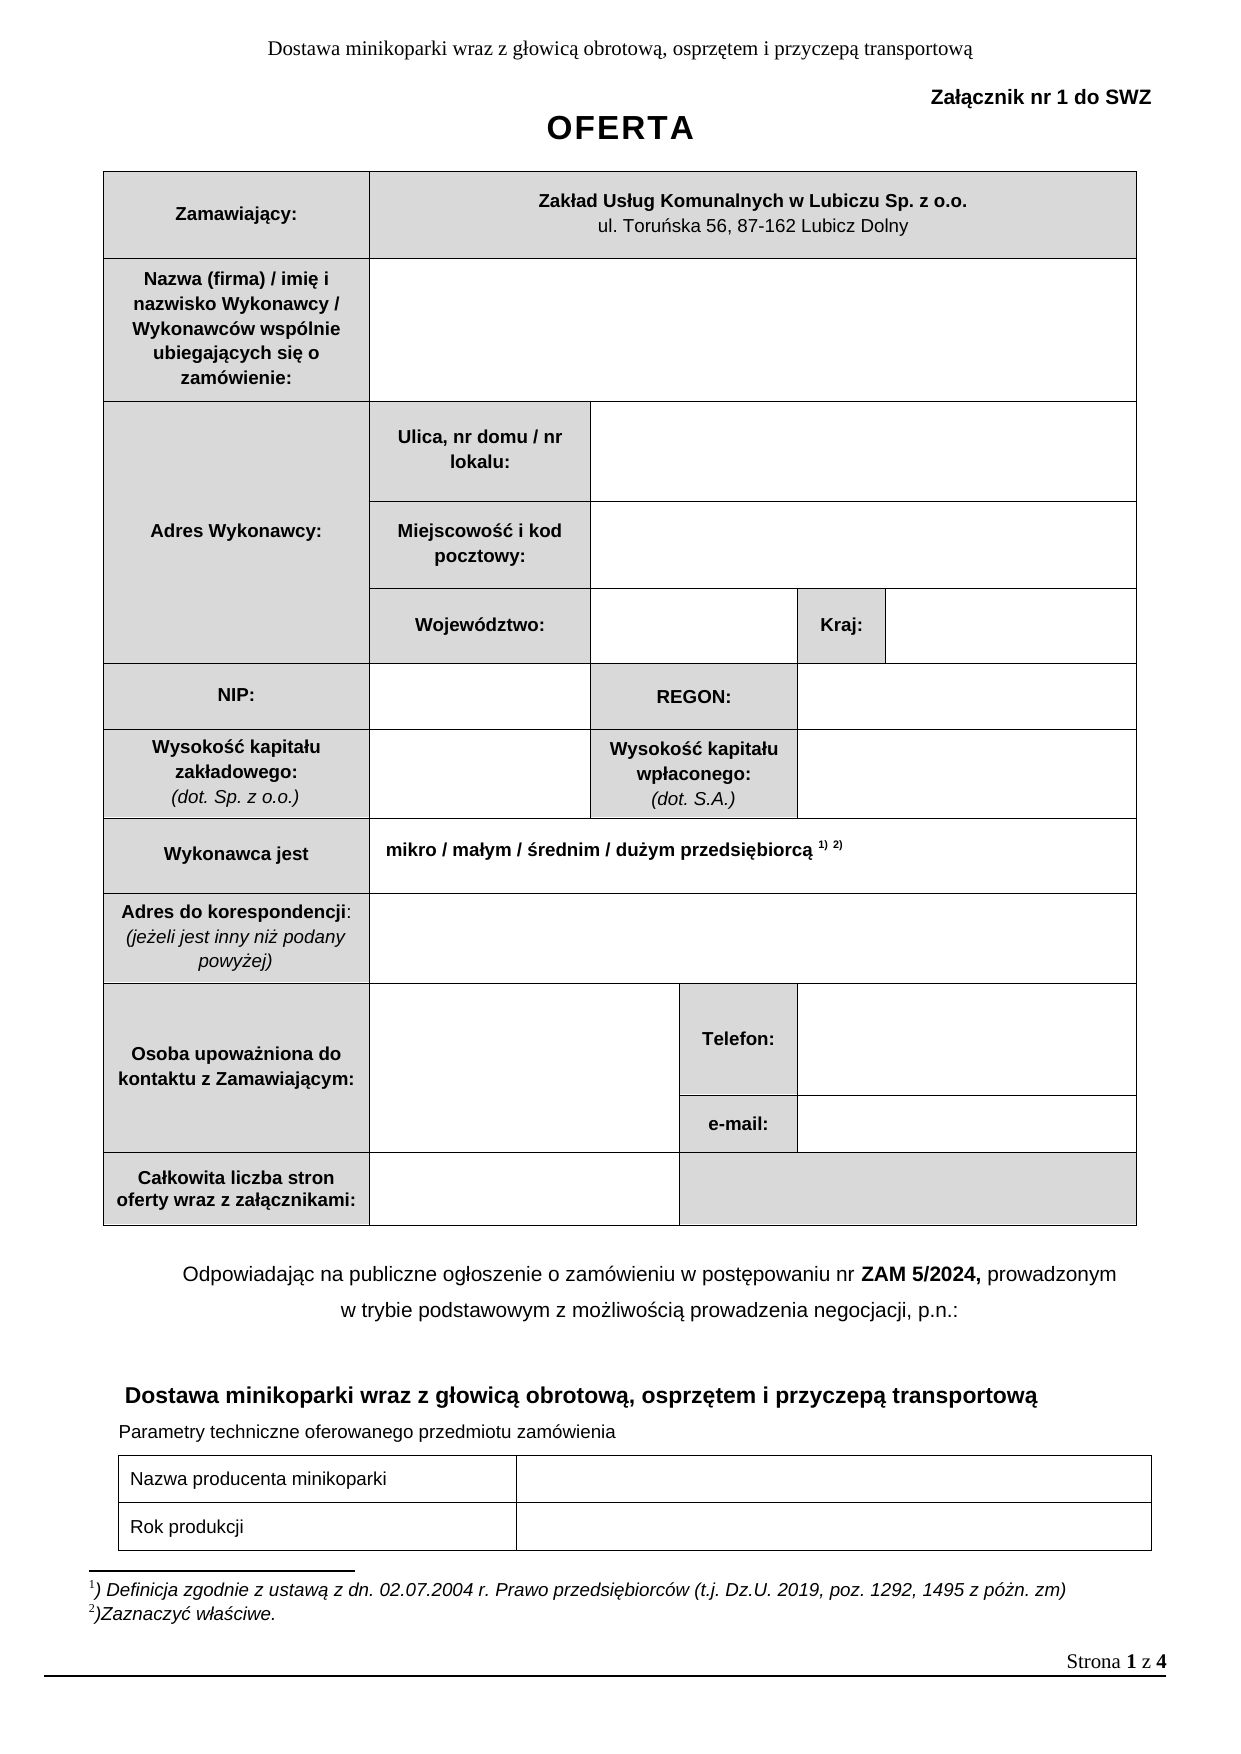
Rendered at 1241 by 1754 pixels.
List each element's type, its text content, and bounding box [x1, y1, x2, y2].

text Dostawa minikoparki wraz z głowicą obrotową, osprzętem i przyczepą transportową [89, 36, 1152, 60]
table_cell Nazwa (firma) / imię i nazwisko Wykonawcy / Wykonawców wspólnie ubiegających się o zamówienie: [104, 259, 369, 401]
table_cell Wysokość kapitału zakładowego: (dot. Sp. z o.o.) [104, 730, 369, 817]
table_cell [591, 402, 1136, 501]
table_cell Ulica, nr domu / nr lokalu: [370, 402, 590, 501]
table_cell Rok produkcji [119, 1503, 516, 1550]
table_cell [680, 1153, 1136, 1224]
table_cell NIP: [104, 664, 369, 729]
table_cell [370, 1153, 679, 1224]
table_cell [798, 984, 1136, 1094]
table_cell [370, 664, 590, 729]
table_cell Telefon: [680, 984, 797, 1094]
text Odpowiadając na publiczne ogłoszenie o zamówieniu w postępowaniu nr ZAM 5/2024, prowadzonym w trybie podstawowym z możliwością prowadzenia negocjacji, p.n.: [148, 1261, 1152, 1321]
table_cell Osoba upoważniona do kontaktu z Zamawiającym: [104, 984, 369, 1152]
table_cell Wykonawca jest [104, 819, 369, 893]
table_cell Miejscowość i kod pocztowy: [370, 502, 590, 588]
table_cell [798, 664, 1136, 729]
table_cell Adres Wykonawcy: [104, 402, 369, 663]
table_cell REGON: [591, 664, 797, 729]
table_cell Całkowita liczba stron oferty wraz z załącznikami: [104, 1153, 369, 1224]
table_cell [798, 730, 1136, 817]
table_cell [370, 259, 1136, 401]
table_header [517, 1456, 1151, 1502]
table_cell Wysokość kapitału wpłaconego: (dot. S.A.) [591, 730, 797, 817]
table_cell [591, 589, 797, 663]
table_cell [591, 502, 1136, 588]
table_cell [370, 894, 1136, 982]
table_cell [886, 589, 1136, 663]
table_header Nazwa producenta minikoparki [119, 1456, 516, 1502]
table_cell [370, 984, 679, 1152]
table_cell [798, 1096, 1136, 1152]
text Dostawa minikoparki wraz z głowicą obrotową, osprzętem i przyczepą transportową [118, 1382, 1152, 1408]
table_cell mikro / małym / średnim / dużym przedsiębiorcą ) ) [370, 819, 1136, 893]
table_cell [370, 730, 590, 817]
table_cell e-mail: [680, 1096, 797, 1152]
table_cell Adres do korespondencji: (jeżeli jest inny niż podany powyżej) [104, 894, 369, 982]
table_header Zakład Usług Komunalnych w Lubiczu Sp. z o.o. ul. Toruńska 56, 87-162 Lubicz Dolny [370, 172, 1136, 258]
table_header Zamawiający: [104, 172, 369, 258]
table_cell [517, 1503, 1151, 1550]
text Załącznik nr 1 do SWZ [89, 84, 1152, 108]
table_cell Województwo: [370, 589, 590, 663]
text Parametry techniczne oferowanego przedmiotu zamówienia [118, 1421, 1152, 1442]
subtitle OFERTA [89, 108, 1152, 147]
table_cell Kraj: [798, 589, 885, 663]
